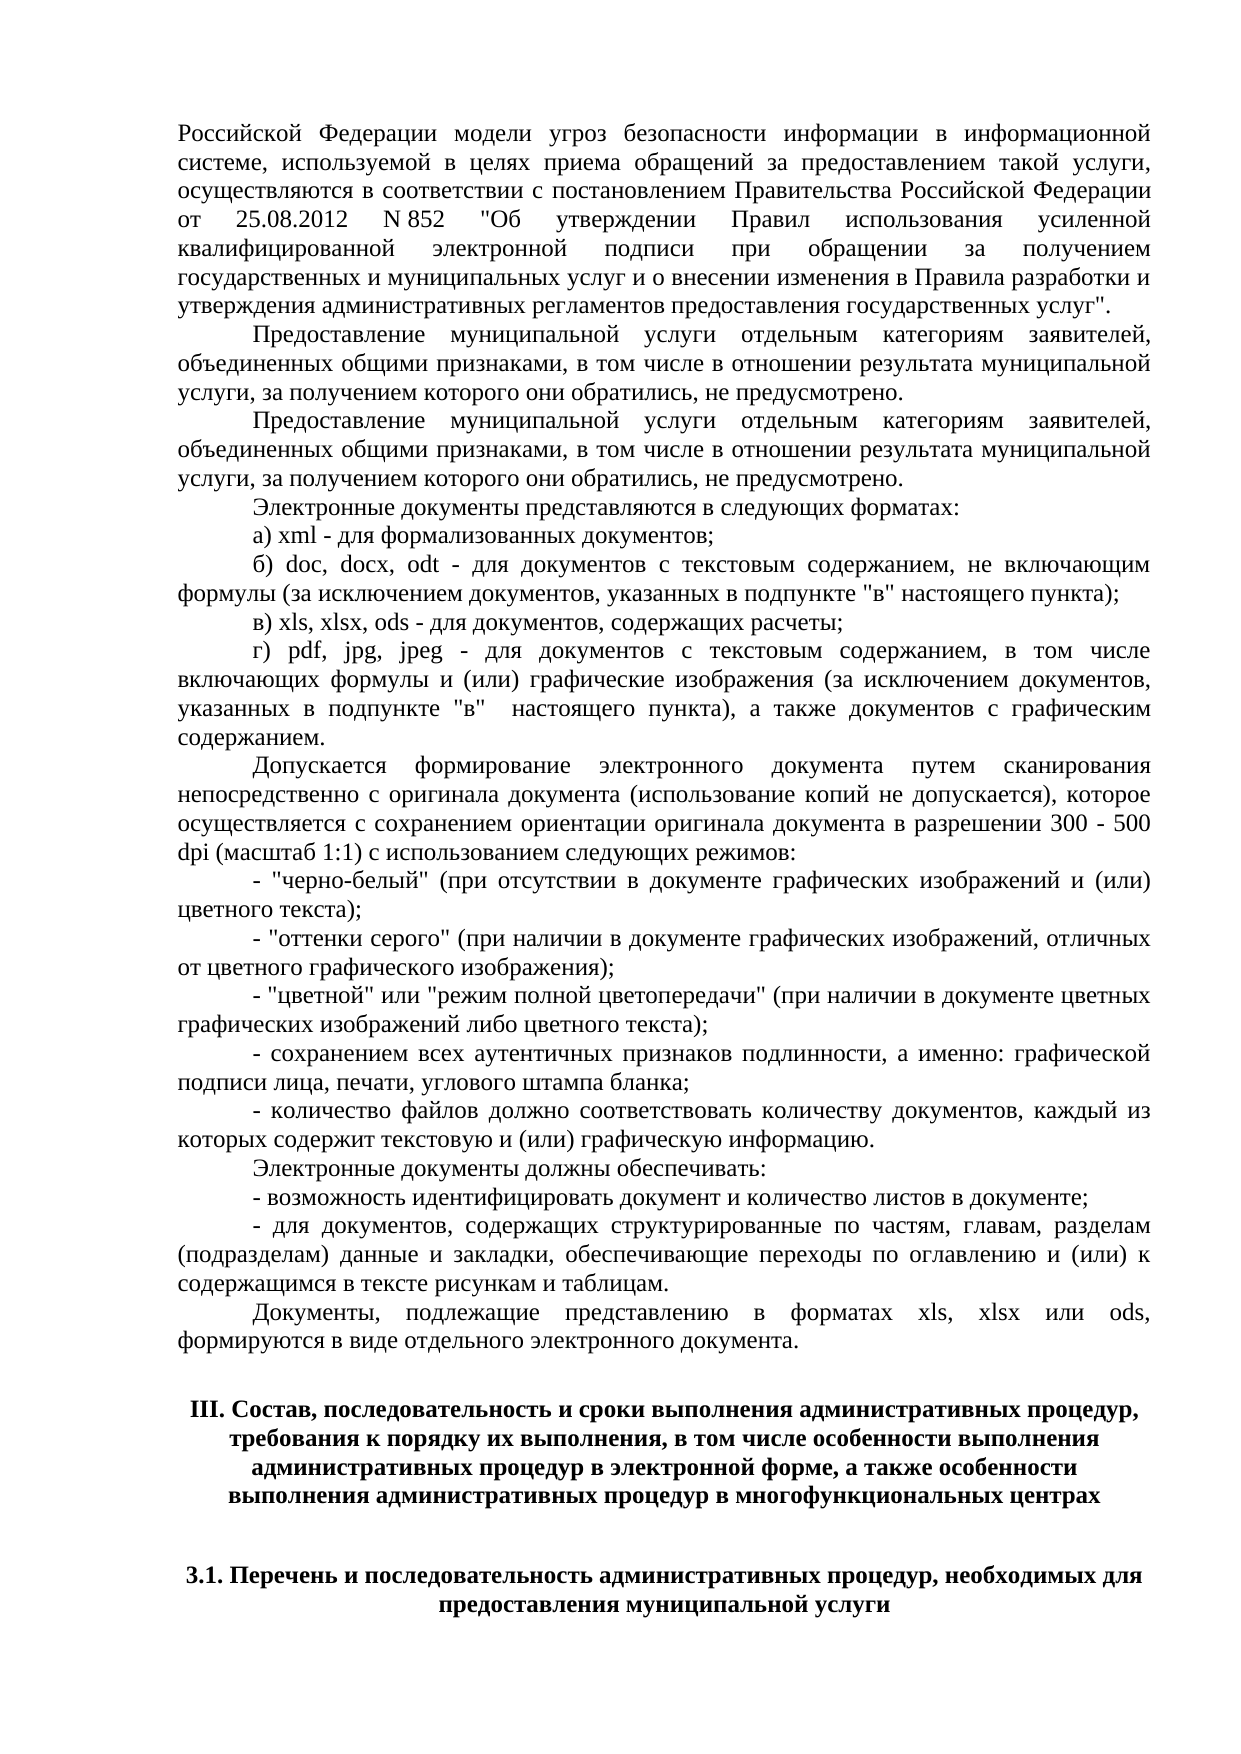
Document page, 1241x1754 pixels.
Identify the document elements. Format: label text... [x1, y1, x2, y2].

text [177, 118, 1152, 319]
text Допускается формирование электронного документа путем сканирования непосредственно с оригинала документа (использование копий не допускается), которое осуществляется с сохранением ориентации оригинала документа в разрешении 300 - 500 dpi (масштаб 1:1) с использованием следующих режимов: [177, 751, 1152, 866]
text б) doc, docx, odt - для документов с текстовым содержанием, не включающим формулы (за исключением документов, указанных в подпункте "в" настоящего пункта); [177, 549, 1152, 607]
text Электронные документы должны обеспечивать: [177, 1153, 1152, 1182]
text г) pdf, jpg, jpeg - для документов с текстовым содержанием, в том числе включающих формулы и (или) графические изображения (за исключением документов, указанных в подпункте "в" настоящего пункта), а также документов с графическим содержанием. [177, 636, 1152, 751]
text Предоставление муниципальной услуги отдельным категориям заявителей, объединенных общими признаками, в том числе в отношении результата муниципальной услуги, за получением которого они обратились, не предусмотрено. [177, 406, 1152, 492]
text а) xml - для формализованных документов; [177, 521, 1152, 549]
text - "черно-белый" (при отсутствии в документе графических изображений и (или) цветного текста); [177, 866, 1152, 923]
text III. Состав, последовательность и сроки выполнения административных процедур, требования к порядку их выполнения, в том числе особенности выполнения административных процедур в электронной форме, а также особенности выполнения административных процедур в многофункциональных центрах [177, 1394, 1152, 1509]
text Документы, подлежащие представлению в форматах xls, xlsx или ods, формируются в виде отдельного электронного документа. [177, 1297, 1152, 1354]
text Электронные документы представляются в следующих форматах: [177, 492, 1152, 521]
text - возможность идентифицировать документ и количество листов в документе; [177, 1182, 1152, 1211]
text - сохранением всех аутентичных признаков подлинности, а именно: графической подписи лица, печати, углового штампа бланка; [177, 1038, 1152, 1096]
text - для документов, содержащих структурированные по частям, главам, разделам (подразделам) данные и закладки, обеспечивающие переходы по оглавлению и (или) к содержащимся в тексте рисункам и таблицам. [177, 1211, 1152, 1297]
text - "цветной" или "режим полной цветопередачи" (при наличии в документе цветных графических изображений либо цветного текста); [177, 981, 1152, 1038]
text - "оттенки серого" (при наличии в документе графических изображений, отличных от цветного графического изображения); [177, 923, 1152, 981]
text - количество файлов должно соответствовать количеству документов, каждый из которых содержит текстовую и (или) графическую информацию. [177, 1096, 1152, 1153]
text 3.1. Перечень и последовательность административных процедур, необходимых для предоставления муниципальной услуги [177, 1561, 1152, 1618]
text в) xls, xlsx, ods - для документов, содержащих расчеты; [177, 607, 1152, 636]
text Предоставление муниципальной услуги отдельным категориям заявителей, объединенных общими признаками, в том числе в отношении результата муниципальной услуги, за получением которого они обратились, не предусмотрено. [177, 319, 1152, 406]
